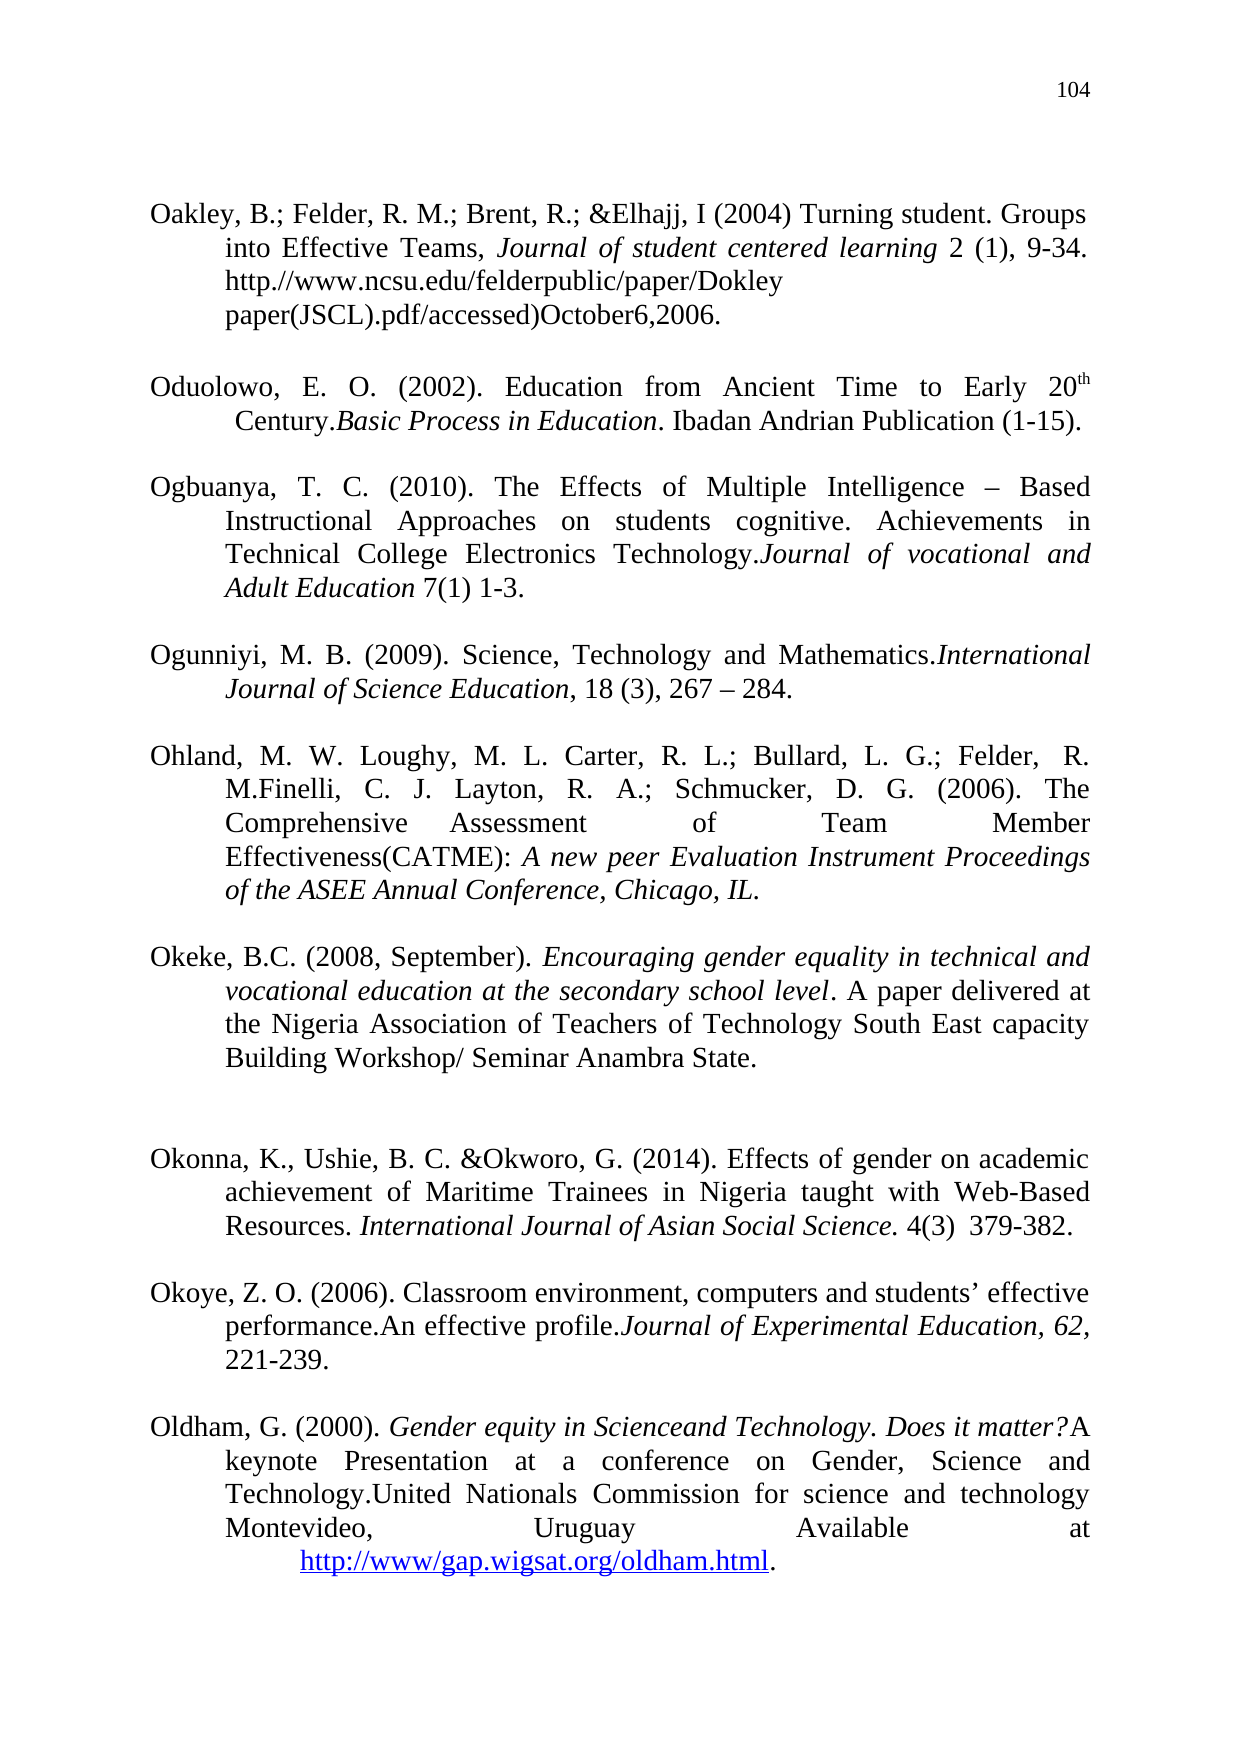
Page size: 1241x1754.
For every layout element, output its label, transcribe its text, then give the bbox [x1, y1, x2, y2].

text Oduolowo, E. O. (2002). Education from Ancient Time to Early 20th Century.Basic Process in Education. Ibadan Andrian Publication (1-15). [150, 369, 1091, 436]
text Ogbuanya, T. C. (2010). The Effects of Multiple Intelligence – Based Instructional Approaches on students cognitive. Achievements in Technical College Electronics Technology.Journal of vocational and Adult Education 7(1) 1-3. [150, 469, 1091, 604]
text http://www/gap.wigsat.org/oldham.html. [300, 1543, 1211, 1577]
text Oldham, G. (2000). Gender equity in Scienceand Technology. Does it matter?A keynote Presentation at a conference on Gender, Science and Technology.United Nationals Commission for science and technology Montevideo, Uruguay Available at [150, 1409, 1090, 1543]
text Ogunniyi, M. B. (2009). Science, Technology and Mathematics.International Journal of Science Education, 18 (3), 267 – 284. [150, 637, 1091, 704]
text Oakley, B.; Felder, R. M.; Brent, R.; &Elhajj, I (2004) Turning student. Groups into Effective Teams, Journal of student centered learning 2 (1), 9-34. http.//www.ncsu.edu/felderpublic/paper/Dokley paper(JSCL).pdf/accessed)October6,2006. [150, 196, 1091, 330]
text Ohland, M. W. Loughy, M. L. Carter, R. L.; Bullard, L. G.; Felder, R. M.Finelli, C. J. Layton, R. A.; Schmucker, D. G. (2006). The Comprehensive Assessment of Team Member Effectiveness(CATME): A new peer Evaluation Instrument Proceedings of the ASEE Annual Conference, Chicago, IL. [150, 738, 1091, 906]
text Okonna, K., Ushie, B. C. &Okworo, G. (2014). Effects of gender on academic achievement of Maritime Trainees in Nigeria taught with Web-Based Resources. International Journal of Asian Social Science. 4(3) 379-382. [150, 1141, 1091, 1241]
text Okoye, Z. O. (2006). Classroom environment, computers and students’ effective performance.An effective profile.Journal of Experimental Education, 62, 221-239. [150, 1275, 1090, 1375]
text Okeke, B.C. (2008, September). Encouraging gender equality in technical and vocational education at the secondary school level. A paper delivered at the Nigeria Association of Teachers of Technology South East capacity Building Workshop/ Seminar Anambra State. [150, 939, 1091, 1074]
